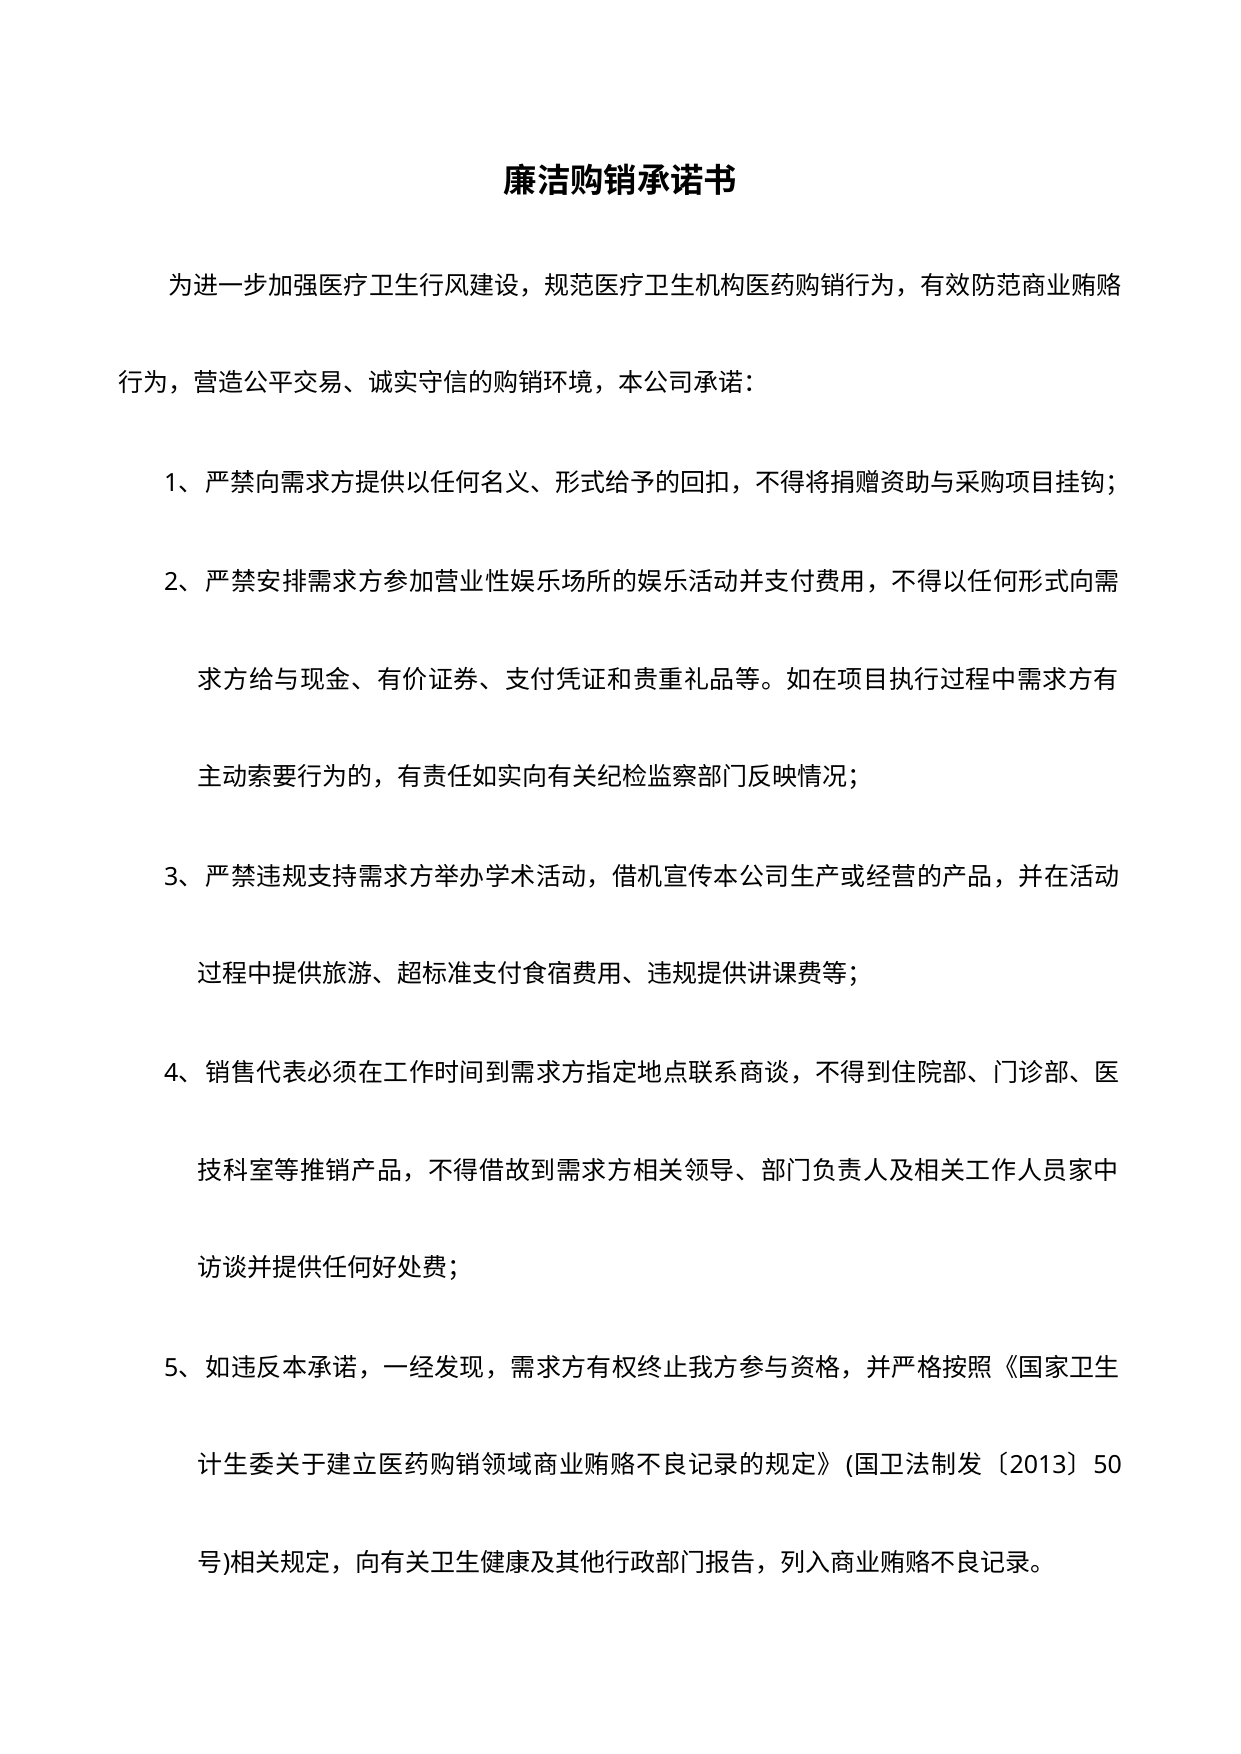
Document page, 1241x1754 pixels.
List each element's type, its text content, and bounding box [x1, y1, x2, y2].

list 严禁向需求方提供以任何名义、形式给予的回扣，不得将捐赠资助与采购项目挂钩； [164, 448, 1122, 513]
text 为进一步加强医疗卫生行风建设，规范医疗卫生机构医药购销行为，有效防范商业贿赂行为，营造公平交易、诚实守信的购销环境，本公司承诺： [118, 251, 1122, 413]
list 严禁安排需求方参加营业性娱乐场所的娱乐活动并支付费用，不得以任何形式向需求方给与现金、有价证券、支付凭证和贵重礼品等。如在项目执行过程中需求方有主动索要行为的，有责任如实向有关纪检监察部门反映情况； [164, 547, 1122, 807]
list 严禁违规支持需求方举办学术活动，借机宣传本公司生产或经营的产品，并在活动过程中提供旅游、超标准支付食宿费用、违规提供讲课费等； [164, 842, 1122, 1004]
list 销售代表必须在工作时间到需求方指定地点联系商谈，不得到住院部、门诊部、医技科室等推销产品，不得借故到需求方相关领导、部门负责人及相关工作人员家中访谈并提供任何好处费； [164, 1038, 1122, 1298]
list 如违反本承诺，一经发现，需求方有权终止我方参与资格，并严格按照《国家卫生计生委关于建立医药购销领域商业贿赂不良记录的规定》(国卫法制发〔2013〕50号)相关规定，向有关卫生健康及其他行政部门报告，列入商业贿赂不良记录。 [164, 1333, 1122, 1593]
text 廉洁购销承诺书 [118, 146, 1122, 211]
